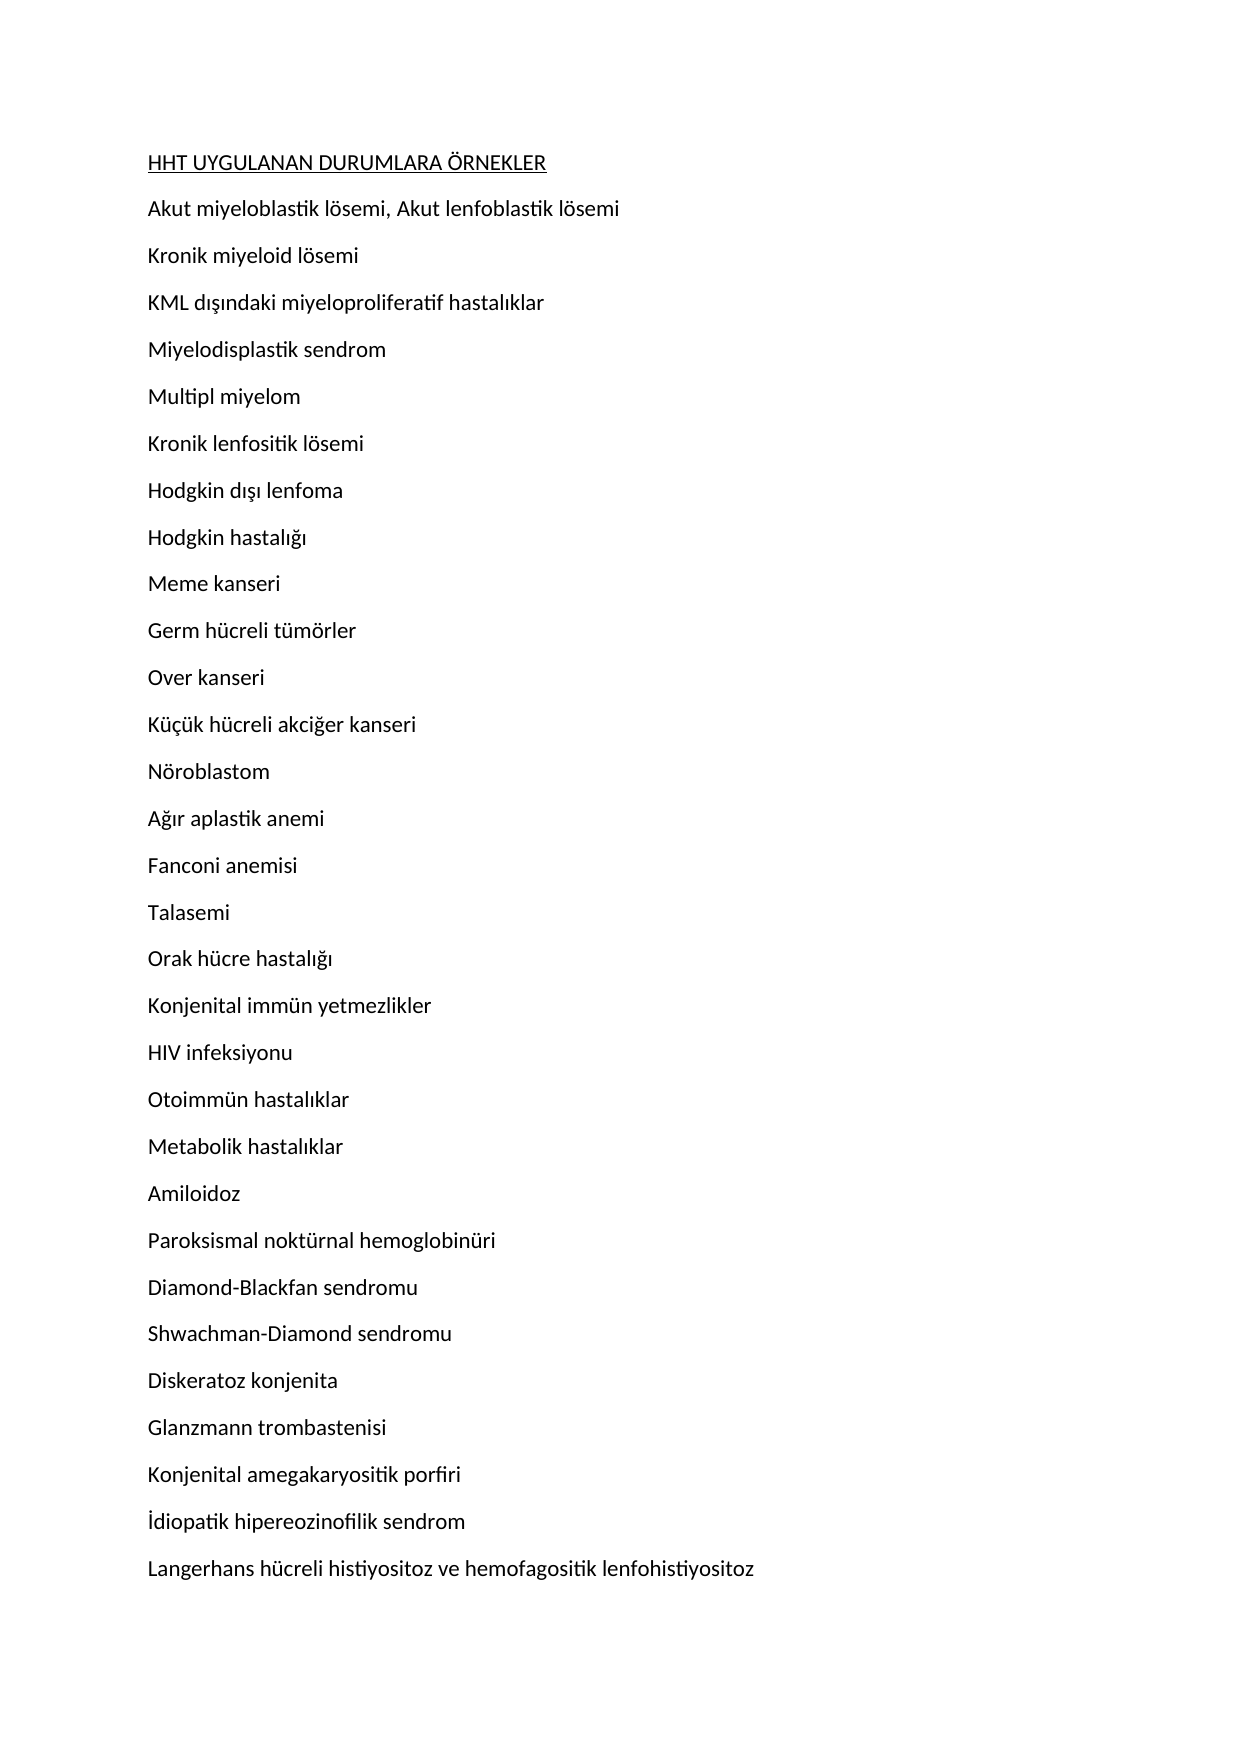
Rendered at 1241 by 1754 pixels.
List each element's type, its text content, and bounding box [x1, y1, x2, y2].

text Amiloidoz [148, 1179, 1093, 1207]
text Hodgkin hastalığı [148, 523, 1093, 551]
text HIV infeksiyonu [148, 1038, 1093, 1066]
text Metabolik hastalıklar [148, 1132, 1093, 1160]
text Shwachman-Diamond sendromu [148, 1319, 1093, 1347]
text Over kanseri [148, 663, 1093, 691]
text Hodgkin dışı lenfoma [148, 476, 1093, 504]
text Diamond-Blackfan sendromu [148, 1273, 1093, 1301]
text Otoimmün hastalıklar [148, 1085, 1093, 1113]
text Nöroblastom [148, 757, 1093, 785]
text Glanzmann trombastenisi [148, 1413, 1093, 1441]
text Diskeratoz konjenita [148, 1366, 1093, 1394]
text İdiopatik hipereozinofilik sendrom [148, 1507, 1093, 1535]
text Kronik miyeloid lösemi [148, 241, 1093, 269]
text Akut miyeloblastik lösemi, Akut lenfoblastik lösemi [148, 194, 1093, 222]
text Talasemi [148, 898, 1093, 926]
text Paroksismal noktürnal hemoglobinüri [148, 1226, 1093, 1254]
text Ağır aplastik anemi [148, 804, 1093, 832]
text Meme kanseri [148, 569, 1093, 597]
text Fanconi anemisi [148, 851, 1093, 879]
text Konjenital amegakaryositik porfiri [148, 1460, 1093, 1488]
text Langerhans hücreli histiyositoz ve hemofagositik lenfohistiyositoz [148, 1554, 1093, 1582]
text KML dışındaki miyeloproliferatif hastalıklar [148, 288, 1093, 316]
text HHT UYGULANAN DURUMLARA ÖRNEKLER [148, 148, 1093, 176]
text Konjenital immün yetmezlikler [148, 991, 1093, 1019]
text Kronik lenfositik lösemi [148, 429, 1093, 457]
text Orak hücre hastalığı [148, 944, 1093, 972]
text Multipl miyelom [148, 382, 1093, 410]
text Küçük hücreli akciğer kanseri [148, 710, 1093, 738]
text Miyelodisplastik sendrom [148, 335, 1093, 363]
text Germ hücreli tümörler [148, 616, 1093, 644]
